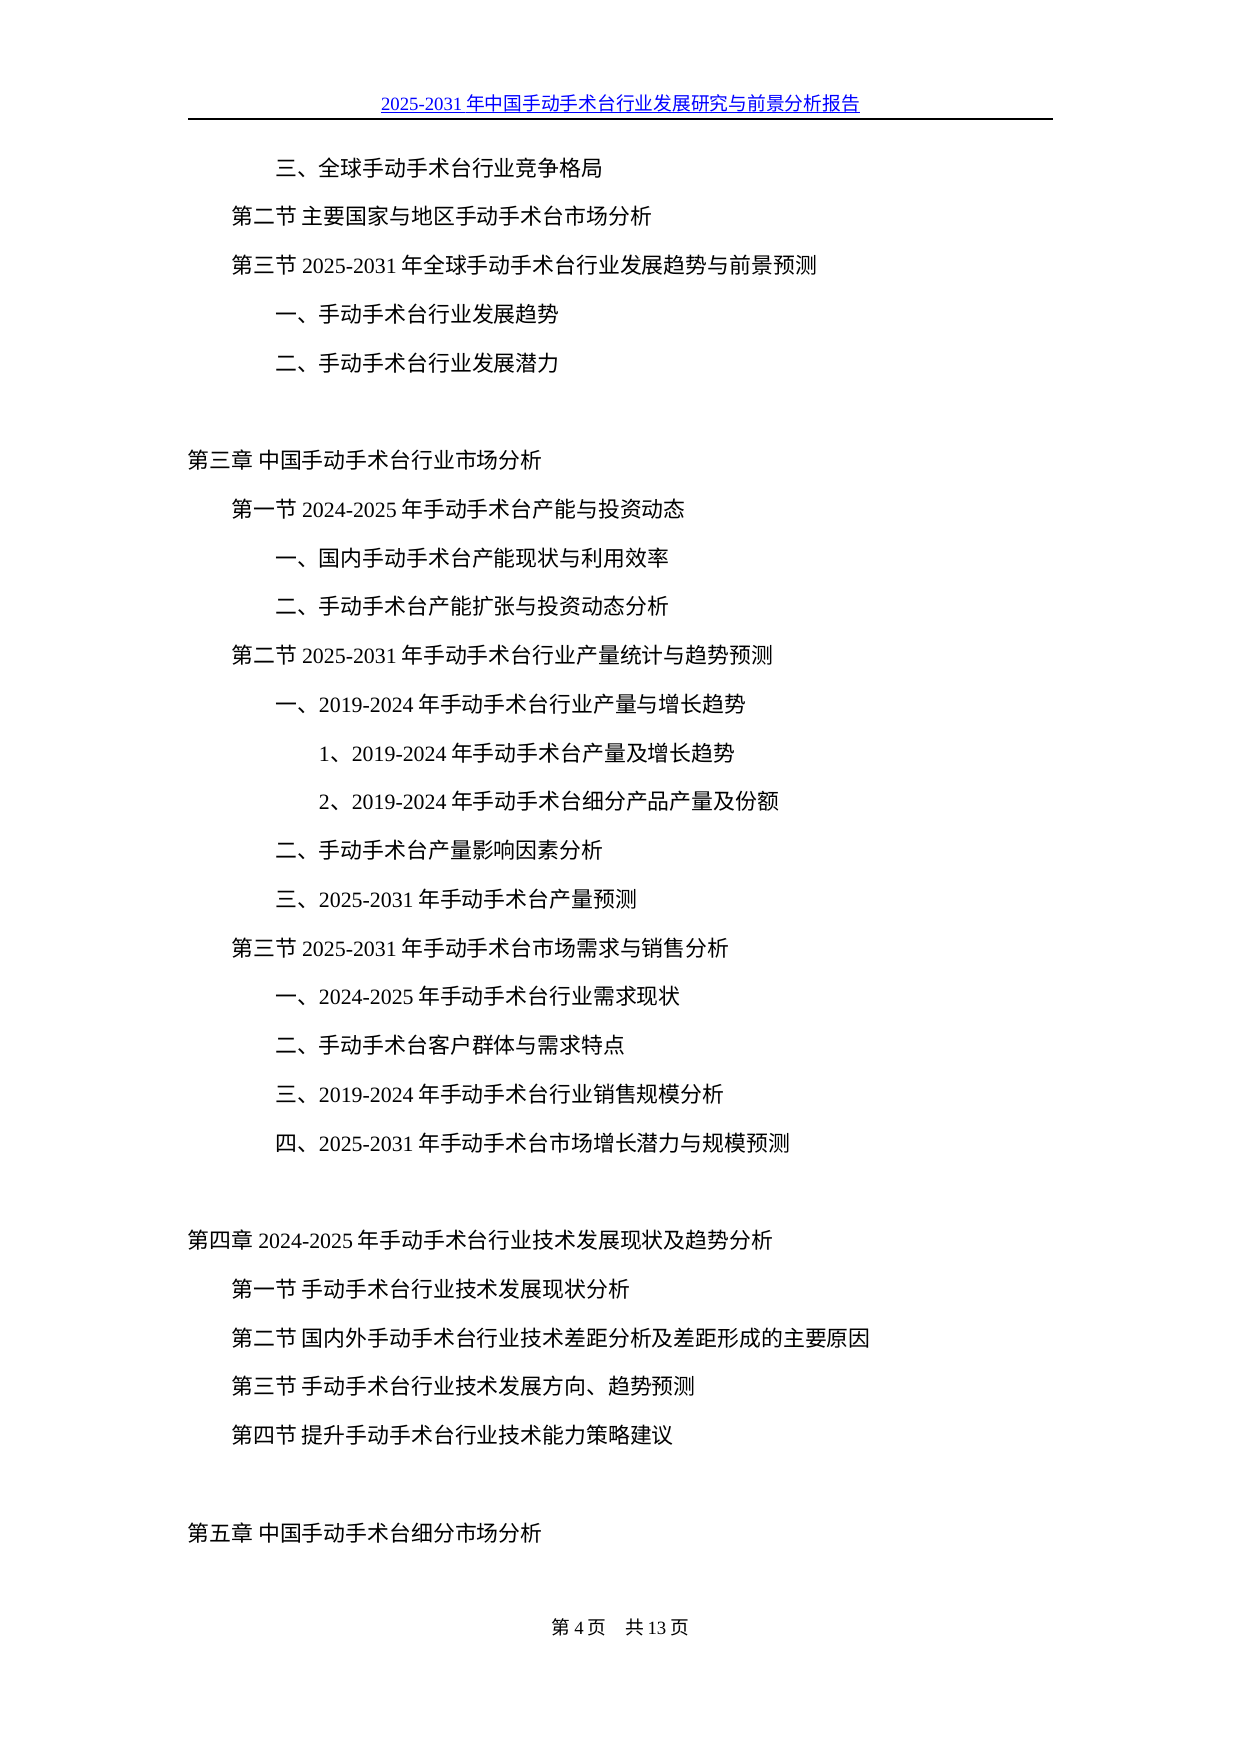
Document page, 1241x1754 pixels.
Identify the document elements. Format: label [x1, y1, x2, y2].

text [187, 150, 1053, 1548]
